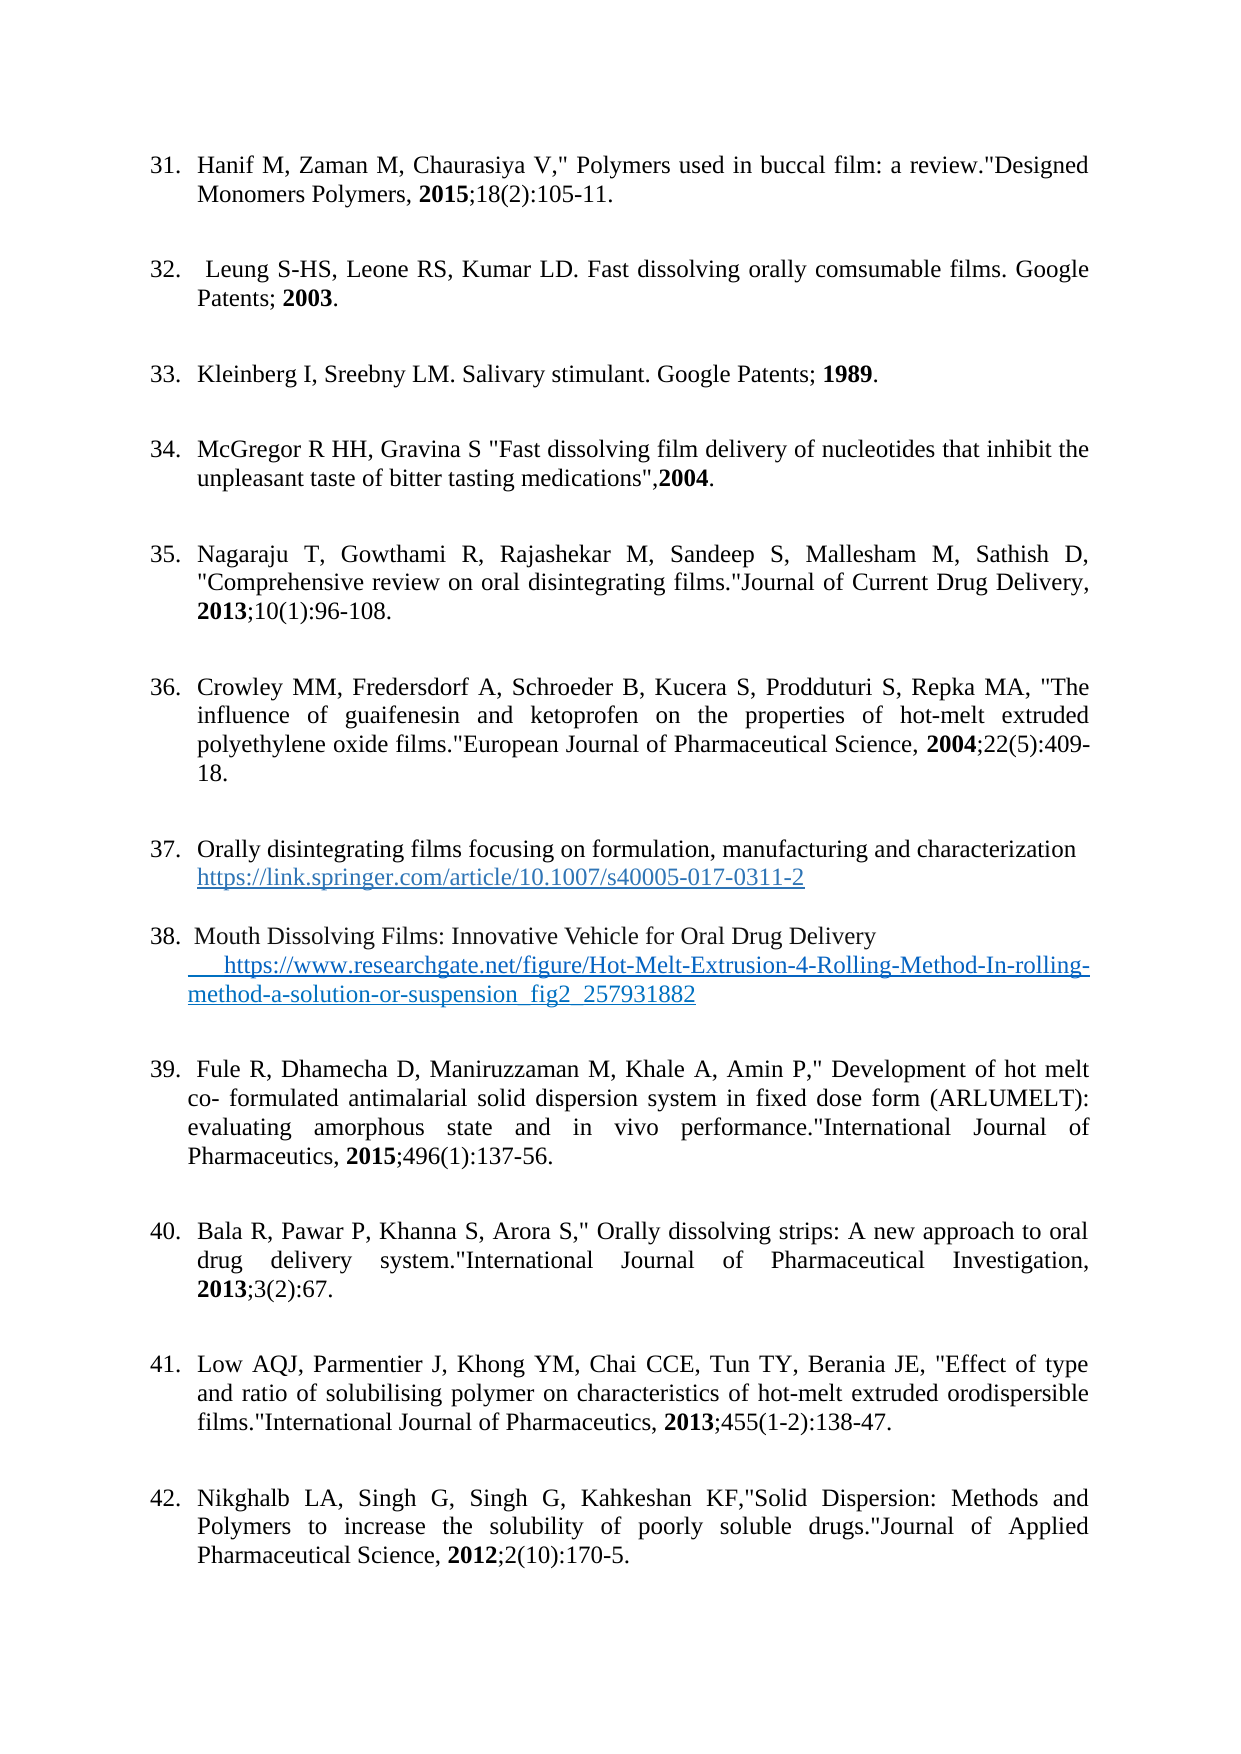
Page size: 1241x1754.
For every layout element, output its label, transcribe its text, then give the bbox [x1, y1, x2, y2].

list Bala R, Pawar P, Khanna S, Arora S," Orally dissolving strips: A new approach to oral drug delivery system."International Journal of Pharmaceutical Investigation, 2013;3(2):67. [150, 1216, 1090, 1303]
list Nikghalb LA, Singh G, Singh G, Kahkeshan KF,"Solid Dispersion: Methods and Polymers to increase the solubility of poorly soluble drugs."Journal of Applied Pharmaceutical Science, 2012;2(10):170-5. [150, 1483, 1090, 1569]
list Orally disintegrating films focusing on formulation, manufacturing and characterization [150, 834, 1090, 862]
list Crowley MM, Fredersdorf A, Schroeder B, Kucera S, Prodduturi S, Repka MA, "The influence of guaifenesin and ketoprofen on the properties of hot-melt extruded polyethylene oxide films."European Journal of Pharmaceutical Science, 2004;22(5):409-18. [150, 672, 1090, 787]
text https://www.researchgate.net/figure/Hot-Melt-Extrusion-4-Rolling-Method-In-rolling- method-a-solution-or-suspension_fig2_257931882 [187, 976, 1090, 1008]
list Hanif M, Zaman M, Chaurasiya V," Polymers used in buccal film: a review."Designed Monomers Polymers, 2015;18(2):105-11. [150, 150, 1090, 207]
list Kleinberg I, Sreebny LM. Salivary stimulant. Google Patents; 1989. [150, 359, 1090, 387]
list Mouth Dissolving Films: Innovative Vehicle for Oral Drug Delivery [150, 921, 1090, 950]
text https://www.researchgate.net/figure/Hot-Melt-Extrusion-4-Rolling-Method-In-rolling- method-a-solution-or-suspension_fig2_257931882 [187, 950, 1090, 975]
list McGregor R HH, Gravina S "Fast dissolving film delivery of nucleotides that inhibit the unpleasant taste of bitter tasting medications",2004. [150, 434, 1090, 492]
list Fule R, Dhamecha D, Maniruzzaman M, Khale A, Amin P," Development of hot melt co- formulated antimalarial solid dispersion system in fixed dose form (ARLUMELT): evaluating amorphous state and in vivo performance."International Journal of Pharmaceutics, 2015;496(1):137-56. [150, 1054, 1090, 1169]
list Nagaraju T, Gowthami R, Rajashekar M, Sandeep S, Mallesham M, Sathish D, "Comprehensive review on oral disintegrating films."Journal of Current Drug Delivery, 2013;10(1):96-108. [150, 539, 1090, 625]
list Low AQJ, Parmentier J, Khong YM, Chai CCE, Tun TY, Berania JE, "Effect of type and ratio of solubilising polymer on characteristics of hot-melt extruded orodispersible films."International Journal of Pharmaceutics, 2013;455(1-2):138-47. [150, 1349, 1090, 1436]
list Leung S-HS, Leone RS, Kumar LD. Fast dissolving orally comsumable films. Google Patents; 2003. [150, 254, 1090, 312]
text https://link.springer.com/article/10.1007/s40005-017-0311-2 [169, 862, 1090, 891]
